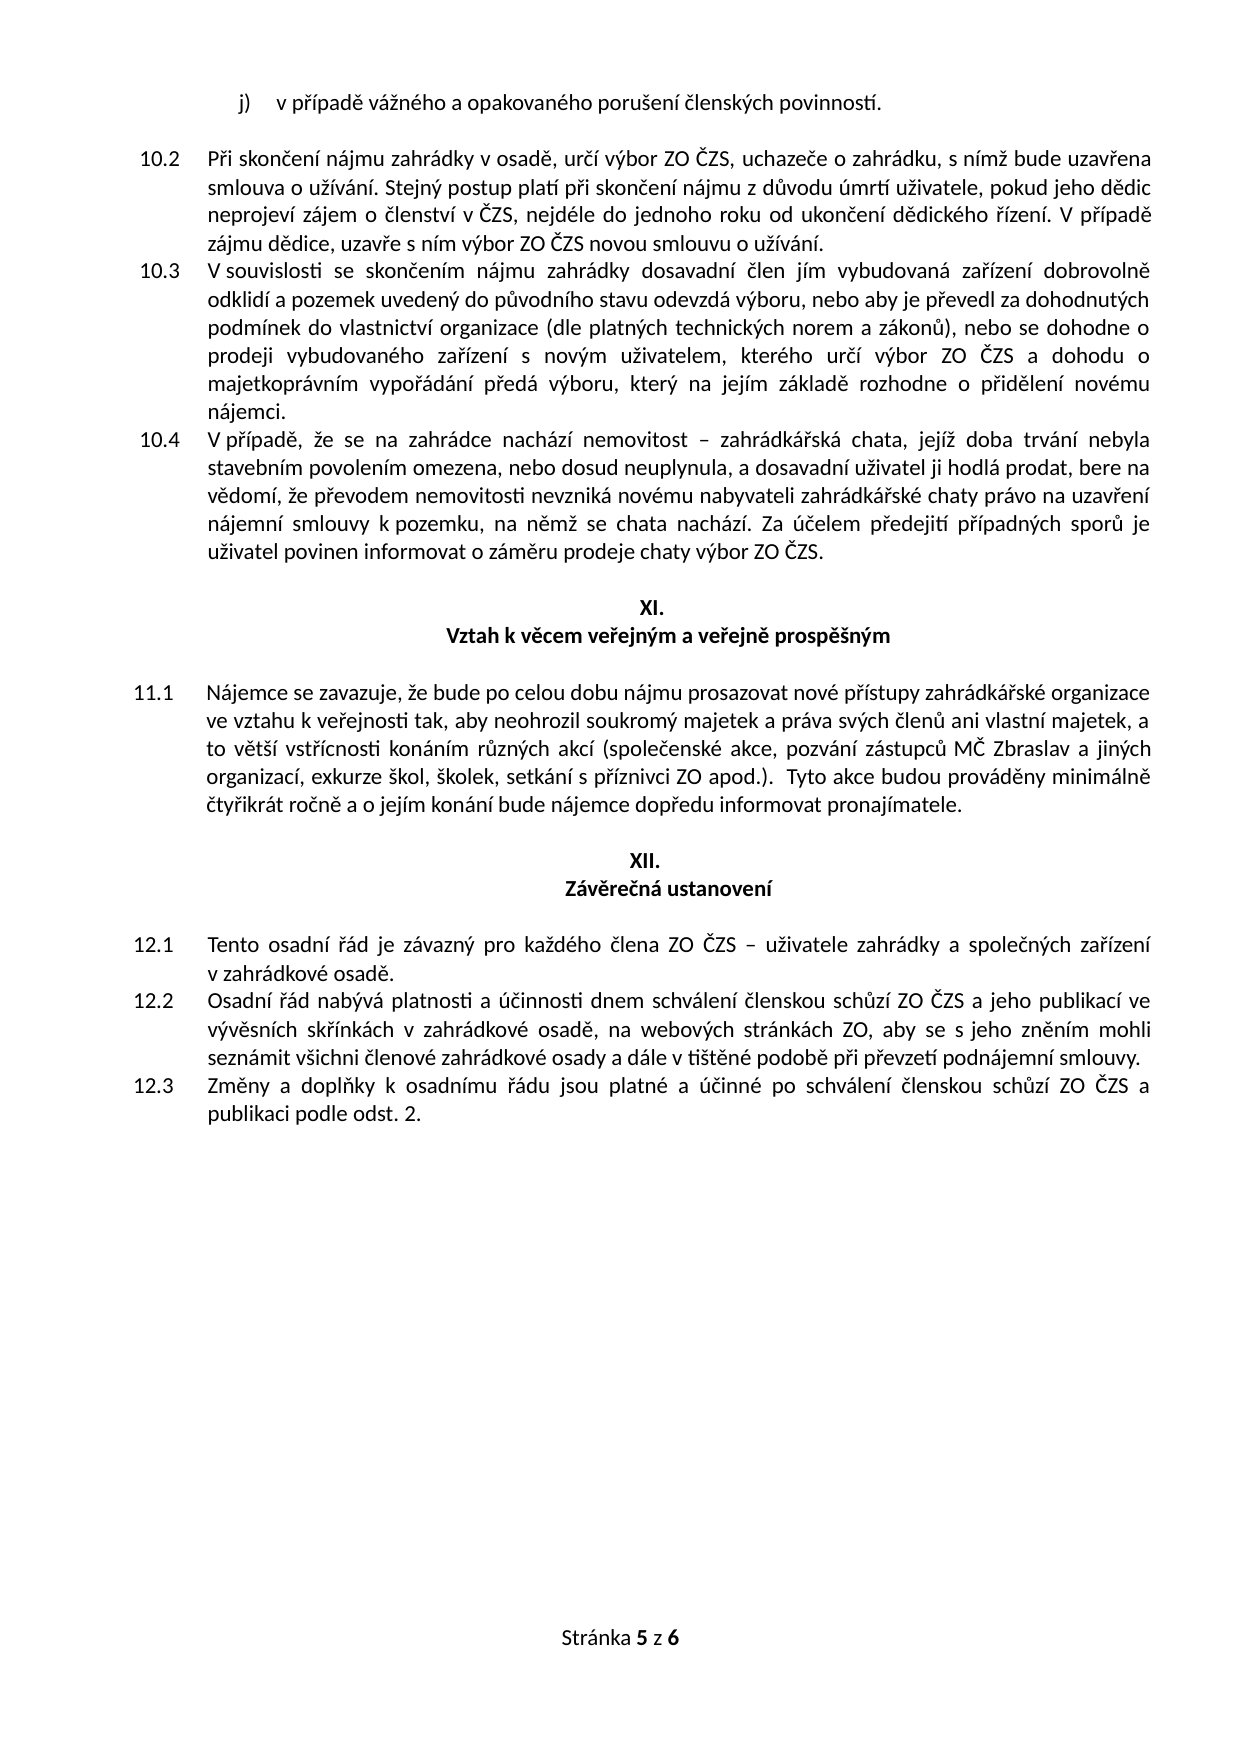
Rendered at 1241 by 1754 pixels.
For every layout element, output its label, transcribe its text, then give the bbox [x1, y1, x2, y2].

list Změny a doplňky k osadnímu řádu jsou platné a účinné po schválení členskou schůzí ZO ČZS a publikaci podle odst. 2. [133, 1071, 1152, 1127]
list V souvislosti se skončením nájmu zahrádky dosavadní člen jím vybudovaná zařízení dobrovolně odklidí a pozemek uvedený do původního stavu odevzdá výboru, nebo aby je převedl za dohodnutých podmínek do vlastnictví organizace (dle platných technických norem a zákonů), nebo se dohodne o prodeji vybudovaného zařízení s novým uživatelem, kterého určí výbor ZO ČZS a dohodu o majetkoprávním vypořádání předá výboru, který na jejím základě rozhodne o přidělení novému nájemci. [139, 257, 1152, 425]
list Nájemce se zavazuje, že bude po celou dobu nájmu prosazovat nové přístupy zahrádkářské organizace ve vztahu k veřejnosti tak, aby neohrozil soukromý majetek a práva svých členů ani vlastní majetek, a to větší vstřícnosti konáním různých akcí (společenské akce, pozvání zástupců MČ Zbraslav a jiných organizací, exkurze škol, školek, setkání s příznivci ZO apod.). Tyto akce budou prováděny minimálně čtyřikrát ročně a o jejím konání bude nájemce dopředu informovat pronajímatele. [133, 678, 1152, 818]
list v případě vážného a opakovaného porušení členských povinností. [238, 88, 1152, 117]
list Tento osadní řád je závazný pro každého člena ZO ČZS – uživatele zahrádky a společných zařízení v zahrádkové osadě. [133, 931, 1152, 987]
subtitle Vztah k věcem veřejným a veřejně prospěšným [185, 593, 1152, 649]
list Osadní řád nabývá platnosti a účinnosti dnem schválení členskou schůzí ZO ČZS a jeho publikací ve vývěsních skřínkách v zahrádkové osadě, na webových stránkách ZO, aby se s jeho zněním mohli seznámit všichni členové zahrádkové osady a dále v tištěné podobě při převzetí podnájemní smlouvy. [133, 987, 1152, 1071]
subtitle Závěrečná ustanovení [177, 846, 1152, 902]
list Při skončení nájmu zahrádky v osadě, určí výbor ZO ČZS, uchazeče o zahrádku, s nímž bude uzavřena smlouva o užívání. Stejný postup platí při skončení nájmu z důvodu úmrtí uživatele, pokud jeho dědic neprojeví zájem o členství v ČZS, nejdéle do jednoho roku od ukončení dědického řízení. V případě zájmu dědice, uzavře s ním výbor ZO ČZS novou smlouvu o užívání. [139, 144, 1152, 257]
list V případě, že se na zahrádce nachází nemovitost – zahrádkářská chata, jejíž doba trvání nebyla stavebním povolením omezena, nebo dosud neuplynula, a dosavadní uživatel ji hodlá prodat, bere na vědomí, že převodem nemovitosti nevzniká novému nabyvateli zahrádkářské chaty právo na uzavření nájemní smlouvy k pozemku, na němž se chata nachází. Za účelem předejití případných sporů je uživatel povinen informovat o záměru prodeje chaty výbor ZO ČZS. [139, 425, 1152, 565]
